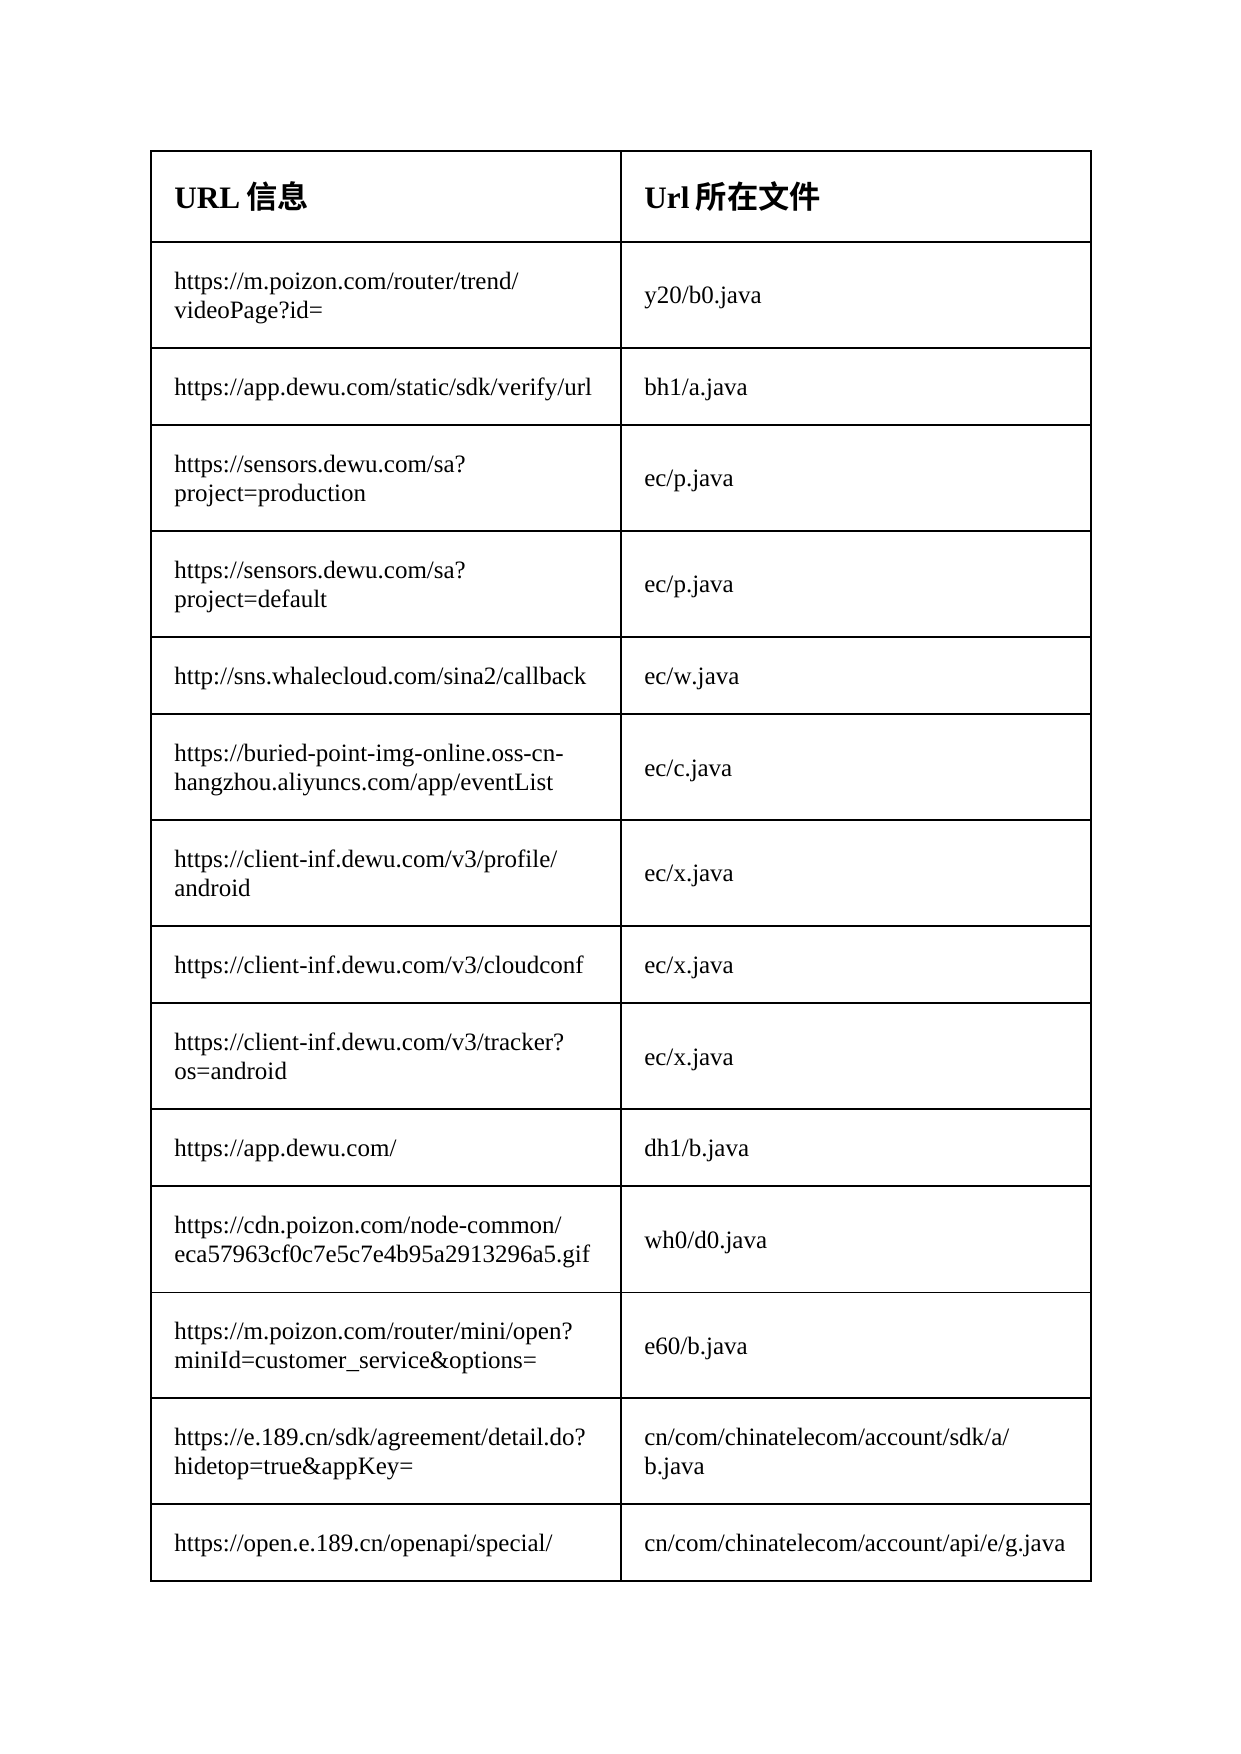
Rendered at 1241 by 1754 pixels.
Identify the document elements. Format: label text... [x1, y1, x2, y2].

table_cell https://m.poizon.com/router/mini/open?miniId=customer_service&options= [152, 1293, 620, 1397]
table_cell ec/x.java [622, 821, 1090, 925]
table_cell ec/c.java [622, 715, 1090, 819]
table_cell wh0/d0.java [622, 1187, 1090, 1291]
table_cell https://client-inf.dewu.com/v3/tracker?os=android [152, 1004, 620, 1108]
table_cell bh1/a.java [622, 349, 1090, 424]
table_cell https://client-inf.dewu.com/v3/cloudconf [152, 927, 620, 1002]
table_cell https://cdn.poizon.com/node-common/eca57963cf0c7e5c7e4b95a2913296a5.gif [152, 1187, 620, 1291]
table_cell https://client-inf.dewu.com/v3/profile/android [152, 821, 620, 925]
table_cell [622, 1505, 1090, 1580]
table_cell ec/p.java [622, 532, 1090, 636]
table_cell ec/w.java [622, 638, 1090, 713]
table_header URL信息 [152, 152, 620, 241]
table_cell https://buried-point-img-online.oss-cn-hangzhou.aliyuncs.com/app/eventList [152, 715, 620, 819]
table_cell y20/b0.java [622, 243, 1090, 347]
table_cell ec/p.java [622, 426, 1090, 530]
table_cell ec/x.java [622, 927, 1090, 1002]
table_cell ec/x.java [622, 1004, 1090, 1108]
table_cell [152, 1505, 620, 1580]
table_cell https://m.poizon.com/router/trend/videoPage?id= [152, 243, 620, 347]
table_cell https://sensors.dewu.com/sa?project=production [152, 426, 620, 530]
table_cell e60/b.java [622, 1293, 1090, 1397]
table_cell https://e.189.cn/sdk/agreement/detail.do?hidetop=true&appKey= [152, 1399, 620, 1503]
table_cell https://app.dewu.com/static/sdk/verify/url [152, 349, 620, 424]
table_cell cn/com/chinatelecom/account/sdk/a/b.java [622, 1399, 1090, 1503]
table_cell http://sns.whalecloud.com/sina2/callback [152, 638, 620, 713]
table_cell https://sensors.dewu.com/sa?project=default [152, 532, 620, 636]
table_cell https://app.dewu.com/ [152, 1110, 620, 1185]
table_cell dh1/b.java [622, 1110, 1090, 1185]
table_header Url所在文件 [622, 152, 1090, 241]
